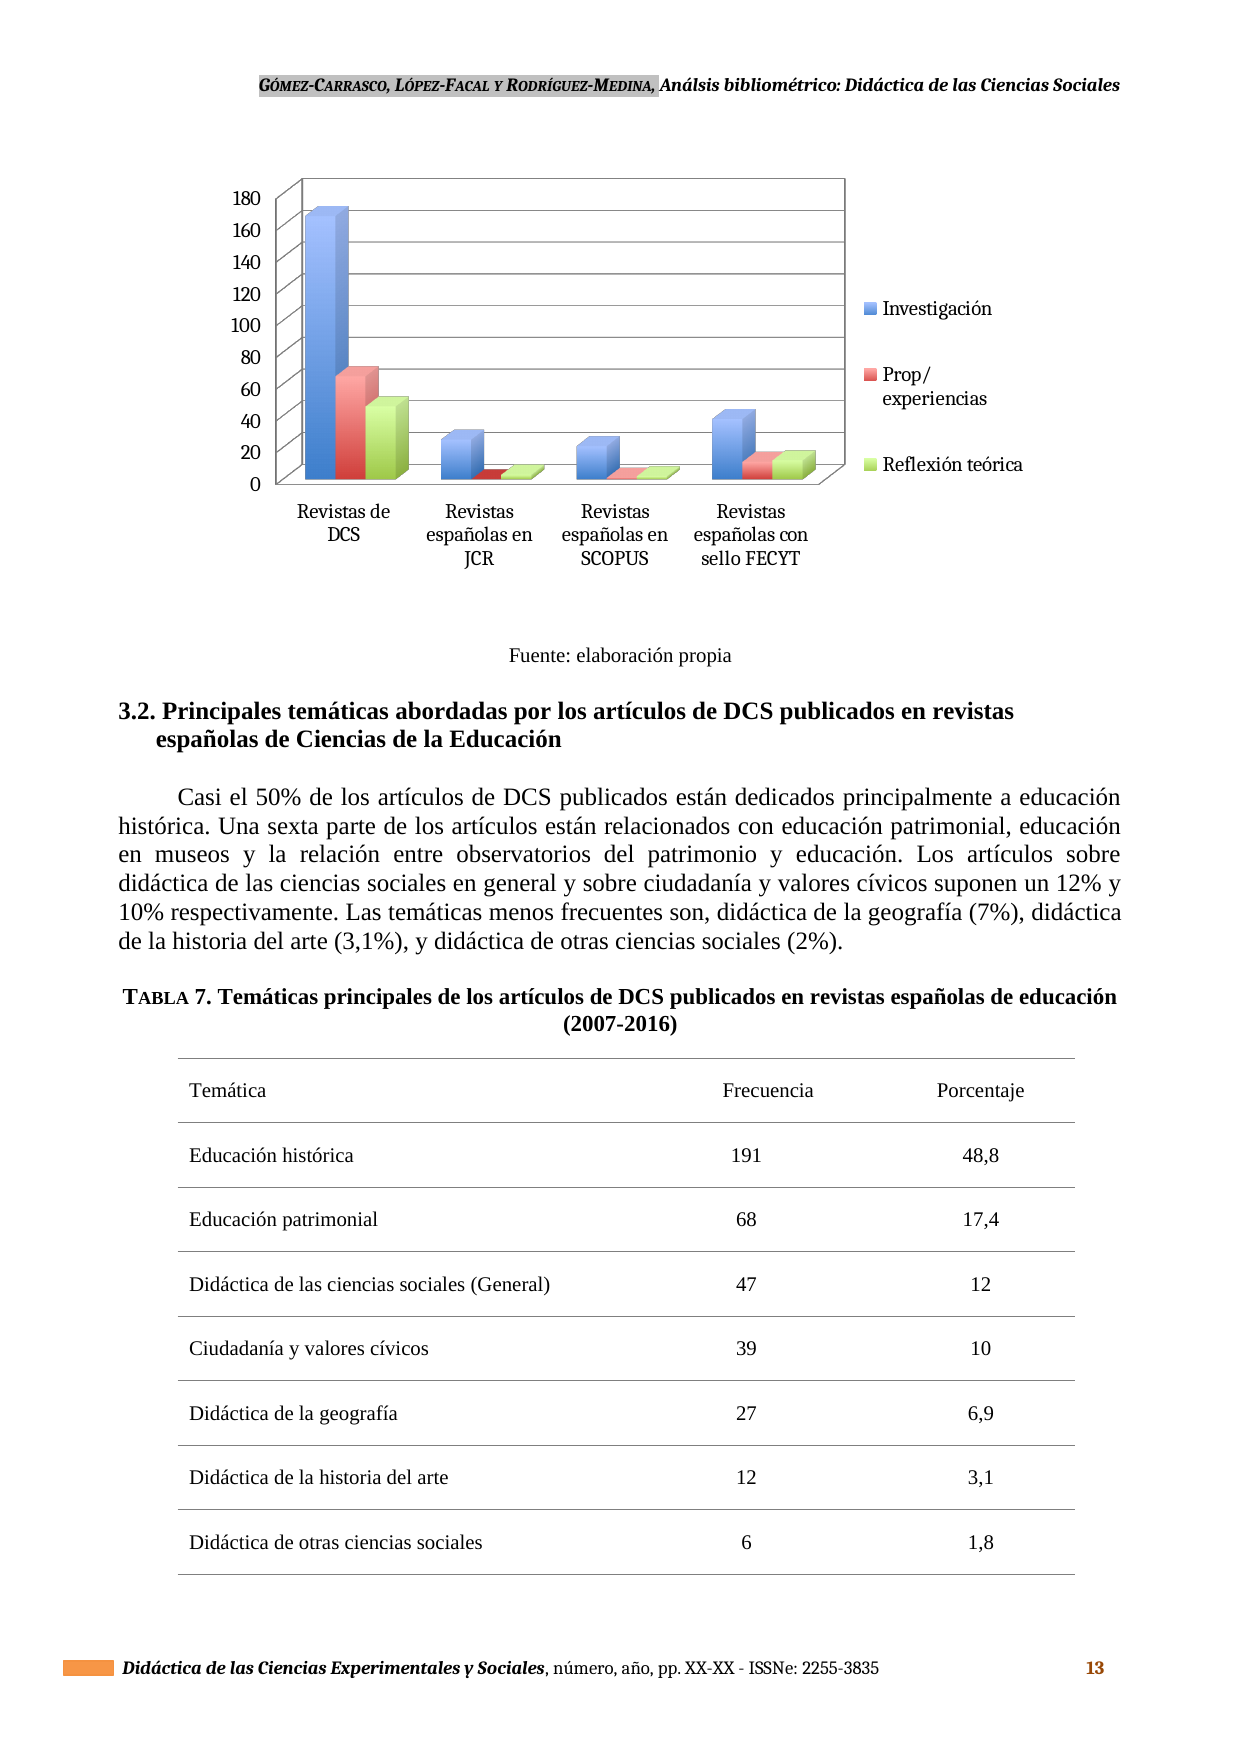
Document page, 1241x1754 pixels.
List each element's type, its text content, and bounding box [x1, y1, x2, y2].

table_cell 68 [650, 1188, 886, 1251]
table_cell 191 [650, 1123, 886, 1187]
table_cell 39 [650, 1317, 886, 1380]
list 3.2. Principales temáticas abordadas por los artículos de DCS publicados en revistas españolas de Ciencias de la Educación [118, 696, 1122, 753]
table_cell 1,8 [886, 1510, 1075, 1573]
table_header Temática [178, 1059, 650, 1122]
table_cell Educación patrimonial [178, 1188, 650, 1251]
table_cell 6 [650, 1510, 886, 1573]
table_header Frecuencia [650, 1059, 886, 1122]
text Tabla 7. Temáticas principales de los artículos de DCS publicados en revistas españolas de educación (2007-2016) [118, 983, 1122, 1036]
table_cell 17,4 [886, 1188, 1075, 1251]
table_cell 6,9 [886, 1381, 1075, 1444]
text Casi el 50% de los artículos de DCS publicados están dedicados principalmente a educación histórica. Una sexta parte de los artículos están relacionados con educación patrimonial, educación en museos y la relación entre observatorios del patrimonio y educación. Los artículos sobre didáctica de las ciencias sociales en general y sobre ciudadanía y valores cívicos suponen un 12% y 10% respectivamente. Las temáticas menos frecuentes son, didáctica de la geografía (7%), didáctica de la historia del arte (3,1%), y didáctica de otras ciencias sociales (2%). [118, 782, 1122, 954]
table_cell 48,8 [886, 1123, 1075, 1187]
table_cell 12 [886, 1252, 1075, 1316]
text Fuente: elaboración propia [118, 643, 1122, 667]
table_cell 10 [886, 1317, 1075, 1380]
table_cell Didáctica de la historia del arte [178, 1446, 650, 1509]
table_cell 3,1 [886, 1446, 1075, 1509]
table_cell Didáctica de la geografía [178, 1381, 650, 1444]
table_cell 12 [650, 1446, 886, 1509]
table_cell Didáctica de las ciencias sociales (General) [178, 1252, 650, 1316]
table_cell Educación histórica [178, 1123, 650, 1187]
table_cell 47 [650, 1252, 886, 1316]
table_cell 27 [650, 1381, 886, 1444]
table_header Porcentaje [886, 1059, 1075, 1122]
table_cell Didáctica de otras ciencias sociales [178, 1510, 650, 1573]
table_cell Ciudadanía y valores cívicos [178, 1317, 650, 1380]
